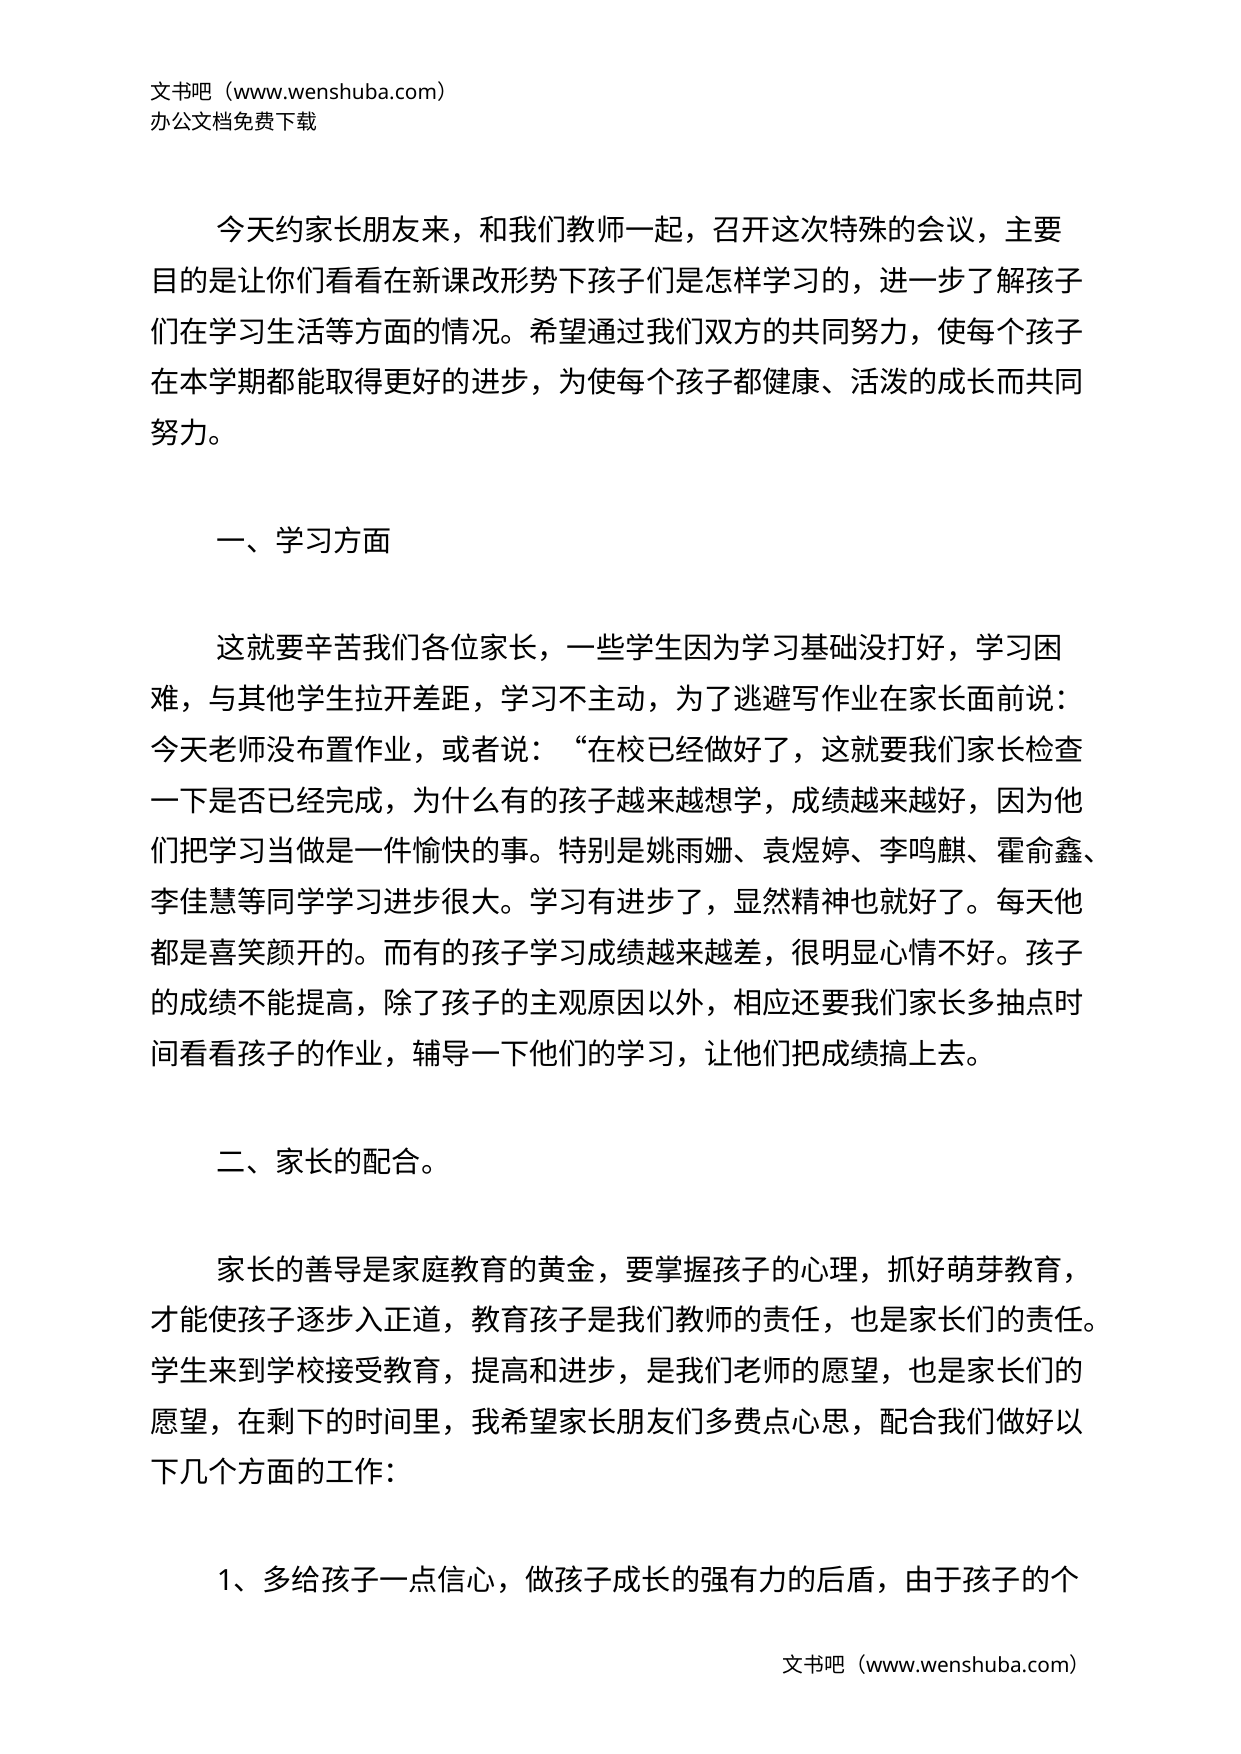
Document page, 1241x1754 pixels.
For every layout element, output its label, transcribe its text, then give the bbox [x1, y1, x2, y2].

text 家长的善导是家庭教育的黄金，要掌握孩子的心理，抓好萌芽教育，才能使孩子逐步入正道，教育孩子是我们教师的责任，也是家长们的责任。学生来到学校接受教育，提高和进步，是我们老师的愿望，也是家长们的愿望，在剩下的时间里，我希望家长朋友们多费点心思，配合我们做好以下几个方面的工作： [150, 1246, 1090, 1491]
text 这就要辛苦我们各位家长，一些学生因为学习基础没打好，学习困难，与其他学生拉开差距，学习不主动，为了逃避写作业在家长面前说：今天老师没布置作业，或者说：“在校已经做好了，这就要我们家长检查一下是否已经完成，为什么有的孩子越来越想学，成绩越来越好，因为他们把学习当做是一件愉快的事。特别是姚雨姗、袁煜婷、李鸣麒、霍俞鑫、李佳慧等同学学习进步很大。学习有进步了，显然精神也就好了。每天他都是喜笑颜开的。而有的孩子学习成绩越来越差，很明显心情不好。孩子的成绩不能提高，除了孩子的主观原因以外，相应还要我们家长多抽点时间看看孩子的作业，辅导一下他们的学习，让他们把成绩搞上去。 [150, 625, 1090, 1073]
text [150, 1557, 1090, 1599]
text 一、学习方面 [150, 517, 1090, 560]
text 二、家长的配合。 [150, 1138, 1090, 1181]
text 今天约家长朋友来，和我们教师一起，召开这次特殊的会议，主要目的是让你们看看在新课改形势下孩子们是怎样学习的，进一步了解孩子们在学习生活等方面的情况。希望通过我们双方的共同努力，使每个孩子在本学期都能取得更好的进步，为使每个孩子都健康、活泼的成长而共同努力。 [150, 207, 1090, 452]
